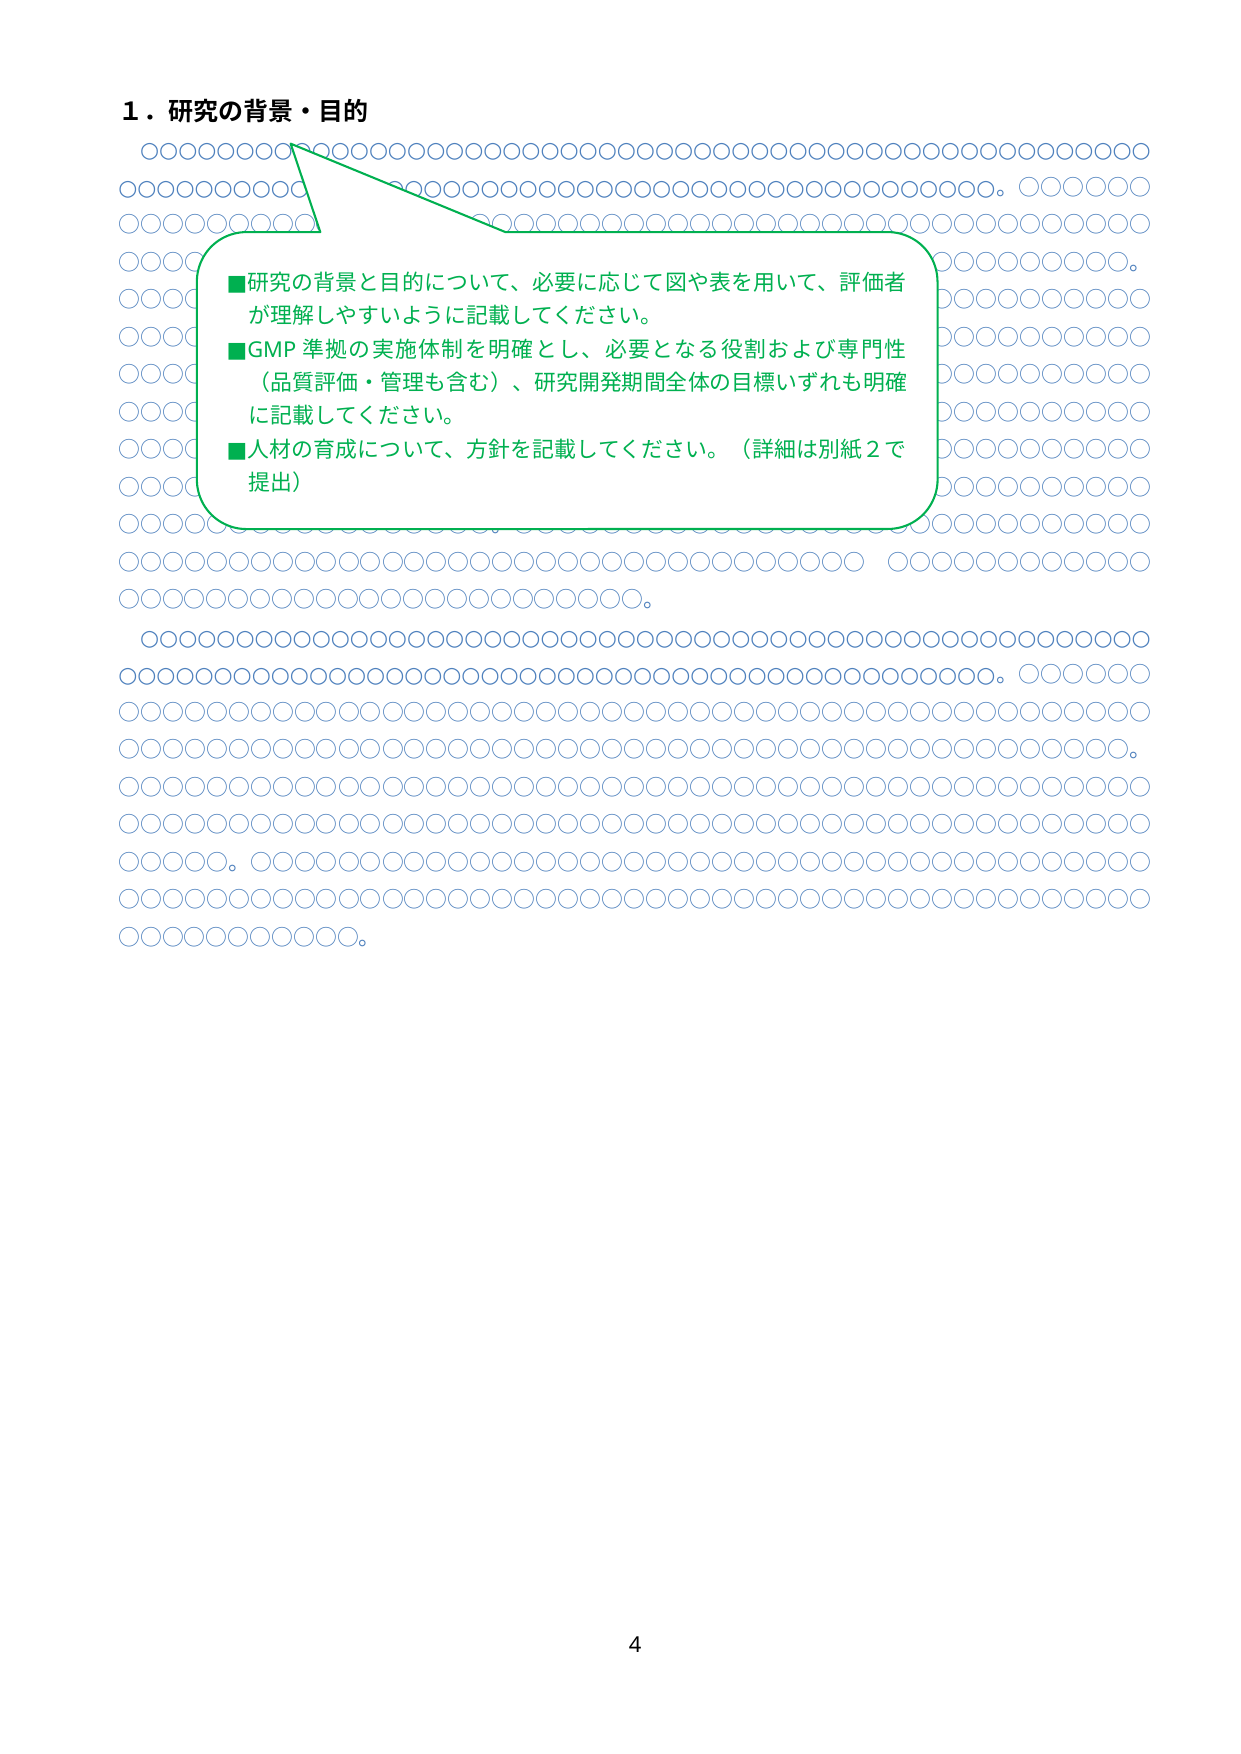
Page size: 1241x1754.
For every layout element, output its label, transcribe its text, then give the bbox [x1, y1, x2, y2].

text ○○○○○○○○○○○○○○○○○○○○○○○○○○○○○○○○○○○○○○○○○○○○○○○○○○○○○○○○○○○○○○○○○○○○○○○○○○○○○○○○○○○○○○○○○○○○○○○○○○○。○○○○○○○○○○○○○○○○○○○○○○○○○○○○○○○○○○○○○○○○○○○○○○○○○○○○○○○○○○○○○○○○○○○○○○○○○○○○○○○○○○○○○○○○○○○○○○○○○○○。○○○○○○○○○○○○○○○○○○○○○○○○○○○○○○○○○○○○○○○○○○○○○○○○○○○○○○○○○○○○○○○○○○○○○○○○○○○○○○○○○○○○○○○○○○○○○○○○○○○。○○○○○○○○○○○○○○○○○○○○○○○○○○○○○○○○○○○○○○○○○○○○○○○○○○○○○○○○○○○○○○○○○○○○○○○○○○○○○○○○○○○○○○○○○○○○○○○○○○○。○○○○○○○○○○○○○○○○○○○○○○○○○○○○○○○○○○○○○○○○○○○○○○○○○○○○○○○○○○○○○○○○○○○○○○○○○○○○○○○○○○○○○○○○○○○○○○○○○○○。○○○○○○○○○○○○○○○○○○○○○○○○○○○○○○○○○○○○○○○○○○○○○○○○○○○○○○○○○○○○○○○ ○○○○○○○○○○○○○○○○○○○○○○○○○○○○○○○○○○○○。 [118, 128, 1152, 615]
text ○○○○○○○○○○○○○○○○○○○○○○○○○○○○○○○○○○○○○○○○○○○○○○○○○○○○○○○○○○○○○○○○○○○○○○○○○○○○○○○○○○○○○○○○○○○○○○○○○○○。○○○○○○○○○○○○○○○○○○○○○○○○○○○○○○○○○○○○○○○○○○○○○○○○○○○○○○○○○○○○○○○○○○○○○○○○○○○○○○○○○○○○○○○○○○○○○○○○○○○。○○○○○○○○○○○○○○○○○○○○○○○○○○○○○○○○○○○○○○○○○○○○○○○○○○○○○○○○○○○○○○○○○○○○○○○○○○○○○○○○○○○○○○○○○○○○○○○○○○○。○○○○○○○○○○○○○○○○○○○○○○○○○○○○○○○○○○○○○○○○○○○○○○○○○○○○○○○○○○○○○○○○○○○○○○○○○○○○○○○○○○○○○○○○○○○○○○○○○○○。 [118, 615, 1152, 953]
subtitle １．研究の背景・目的 [118, 90, 1152, 128]
